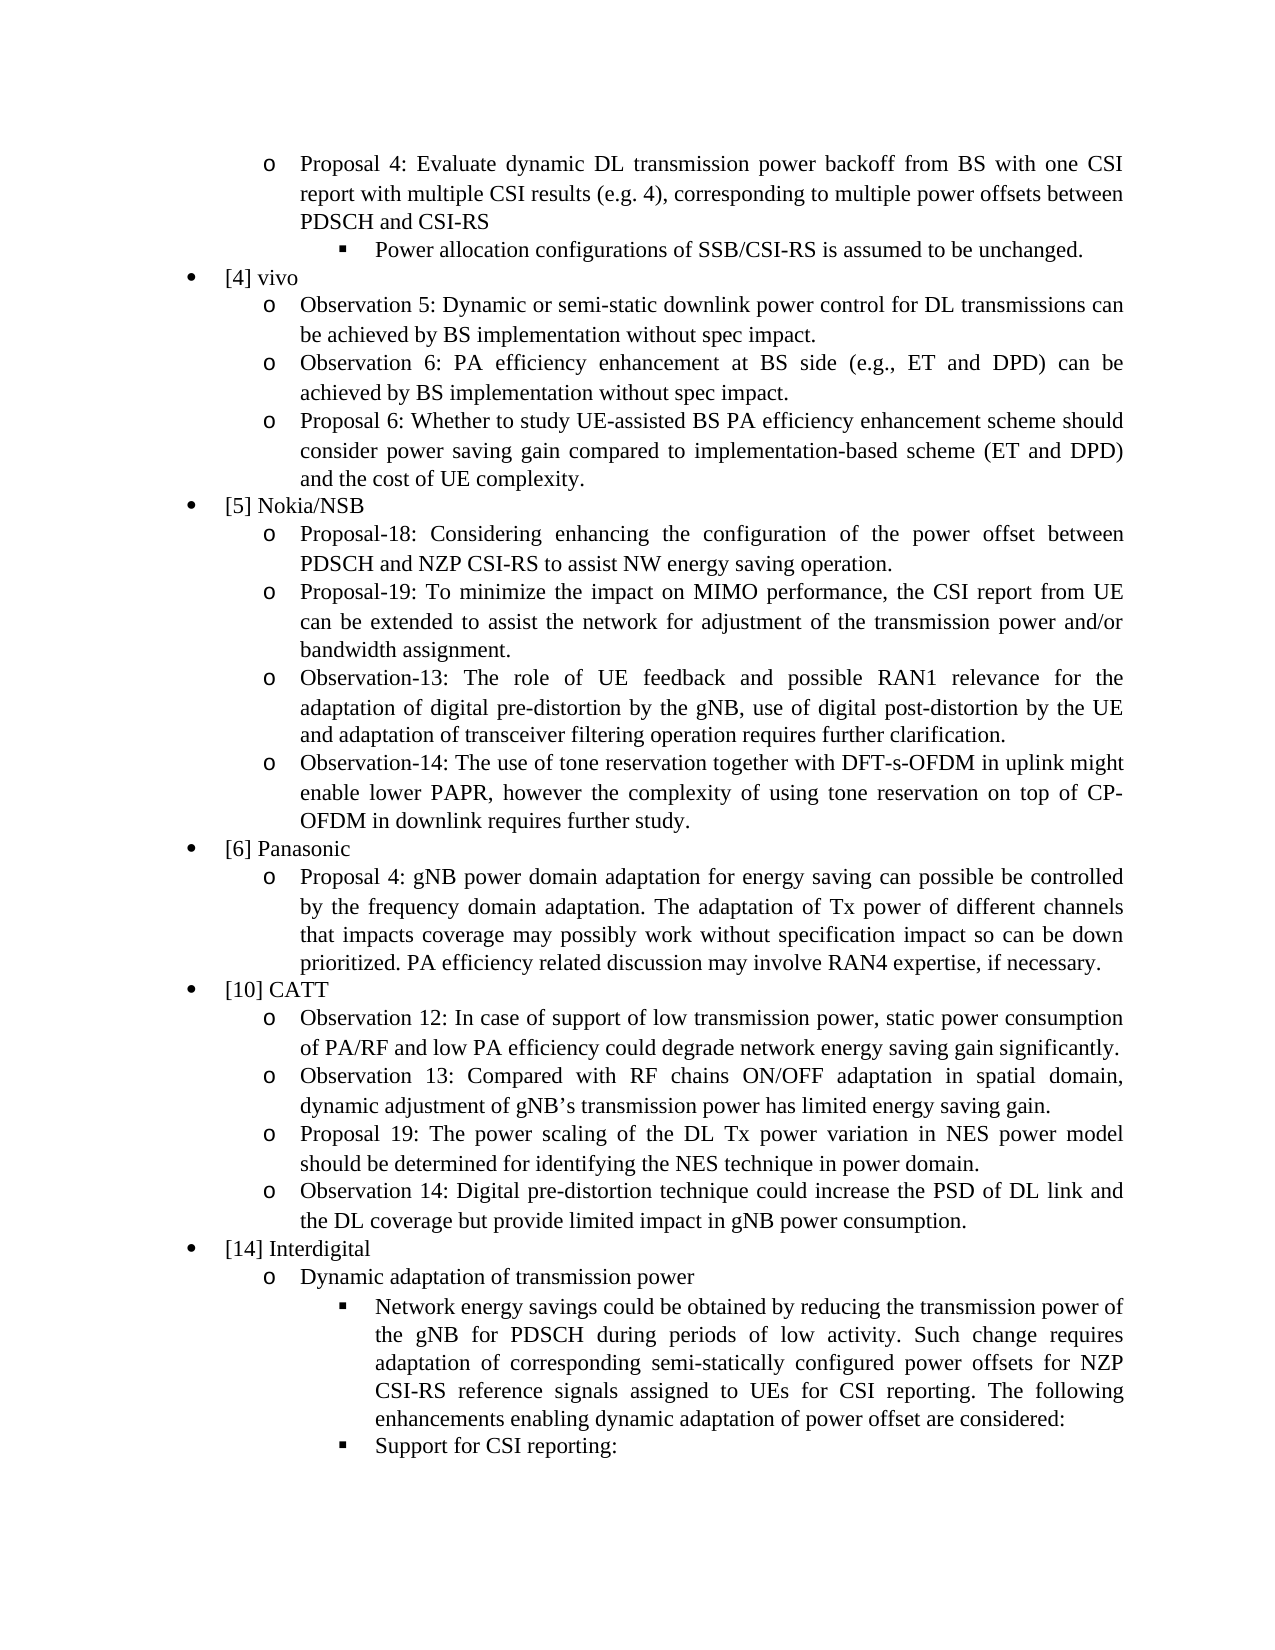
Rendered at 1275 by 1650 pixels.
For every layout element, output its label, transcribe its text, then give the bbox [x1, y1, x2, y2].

list Proposal-18: Considering enhancing the configuration of the power offset between PDSCH and NZP CSI-RS to assist NW energy saving operation. [262, 520, 1125, 577]
list Observation 12: In case of support of low transmission power, static power consumption of PA/RF and low PA efficiency could degrade network energy saving gain significantly. [262, 1004, 1125, 1061]
list Observation-13: The role of UE feedback and possible RAN1 relevance for the adaptation of digital pre-distortion by the gNB, use of digital post-distortion by the UE and adaptation of transceiver filtering operation requires further clarification. [262, 664, 1125, 748]
list Dynamic adaptation of transmission power [262, 1263, 1125, 1291]
list Proposal-19: To minimize the impact on MIMO performance, the CSI report from UE can be extended to assist the network for adjustment of the transmission power and/or bandwidth assignment. [262, 578, 1125, 662]
list Observation 13: Compared with RF chains ON/OFF adaptation in spatial domain, dynamic adjustment of gNB’s transmission power has limited energy saving gain. [262, 1062, 1125, 1118]
list [6] Panasonic [187, 835, 1125, 861]
list [10] CATT [187, 976, 1125, 1003]
list [5] Nokia/NSB [187, 492, 1125, 519]
list Proposal 6: Whether to study UE-assisted BS PA efficiency enhancement scheme should consider power saving gain compared to implementation-based scheme (ET and DPD) and the cost of UE complexity. [262, 407, 1125, 491]
list [14] Interdigital [187, 1235, 1125, 1262]
list Proposal 4: Evaluate dynamic DL transmission power backoff from BS with one CSI report with multiple CSI results (e.g. 4), corresponding to multiple power offsets between PDSCH and CSI-RS [262, 150, 1125, 234]
list Network energy savings could be obtained by reducing the transmission power of the gNB for PDSCH during periods of low activity. Such change requires adaptation of corresponding semi-statically configured power offsets for NZP CSI-RS reference signals assigned to UEs for CSI reporting. The following enhancements enabling dynamic adaptation of power offset are considered: [337, 1293, 1125, 1431]
list Observation-14: The use of tone reservation together with DFT-s-OFDM in uplink might enable lower PAPR, however the complexity of using tone reservation on top of CP-OFDM in downlink requires further study. [262, 749, 1125, 833]
list Support for CSI reporting: [337, 1433, 1125, 1459]
list Proposal 4: gNB power domain adaptation for energy saving can possible be controlled by the frequency domain adaptation. The adaptation of Tx power of different channels that impacts coverage may possibly work without specification impact so can be down prioritized. PA efficiency related discussion may involve RAN4 expertise, if necessary. [262, 863, 1125, 975]
list Observation 6: PA efficiency enhancement at BS side (e.g., ET and DPD) can be achieved by BS implementation without spec impact. [262, 349, 1125, 405]
list Observation 14: Digital pre-distortion technique could increase the PSD of DL link and the DL coverage but provide limited impact in gNB power consumption. [262, 1177, 1125, 1234]
list Power allocation configurations of SSB/CSI-RS is assumed to be unchanged. [337, 236, 1125, 262]
list [4] vivo [187, 263, 1125, 290]
list Observation 5: Dynamic or semi-static downlink power control for DL transmissions can be achieved by BS implementation without spec impact. [262, 291, 1125, 348]
list Proposal 19: The power scaling of the DL Tx power variation in NES power model should be determined for identifying the NES technique in power domain. [262, 1120, 1125, 1176]
